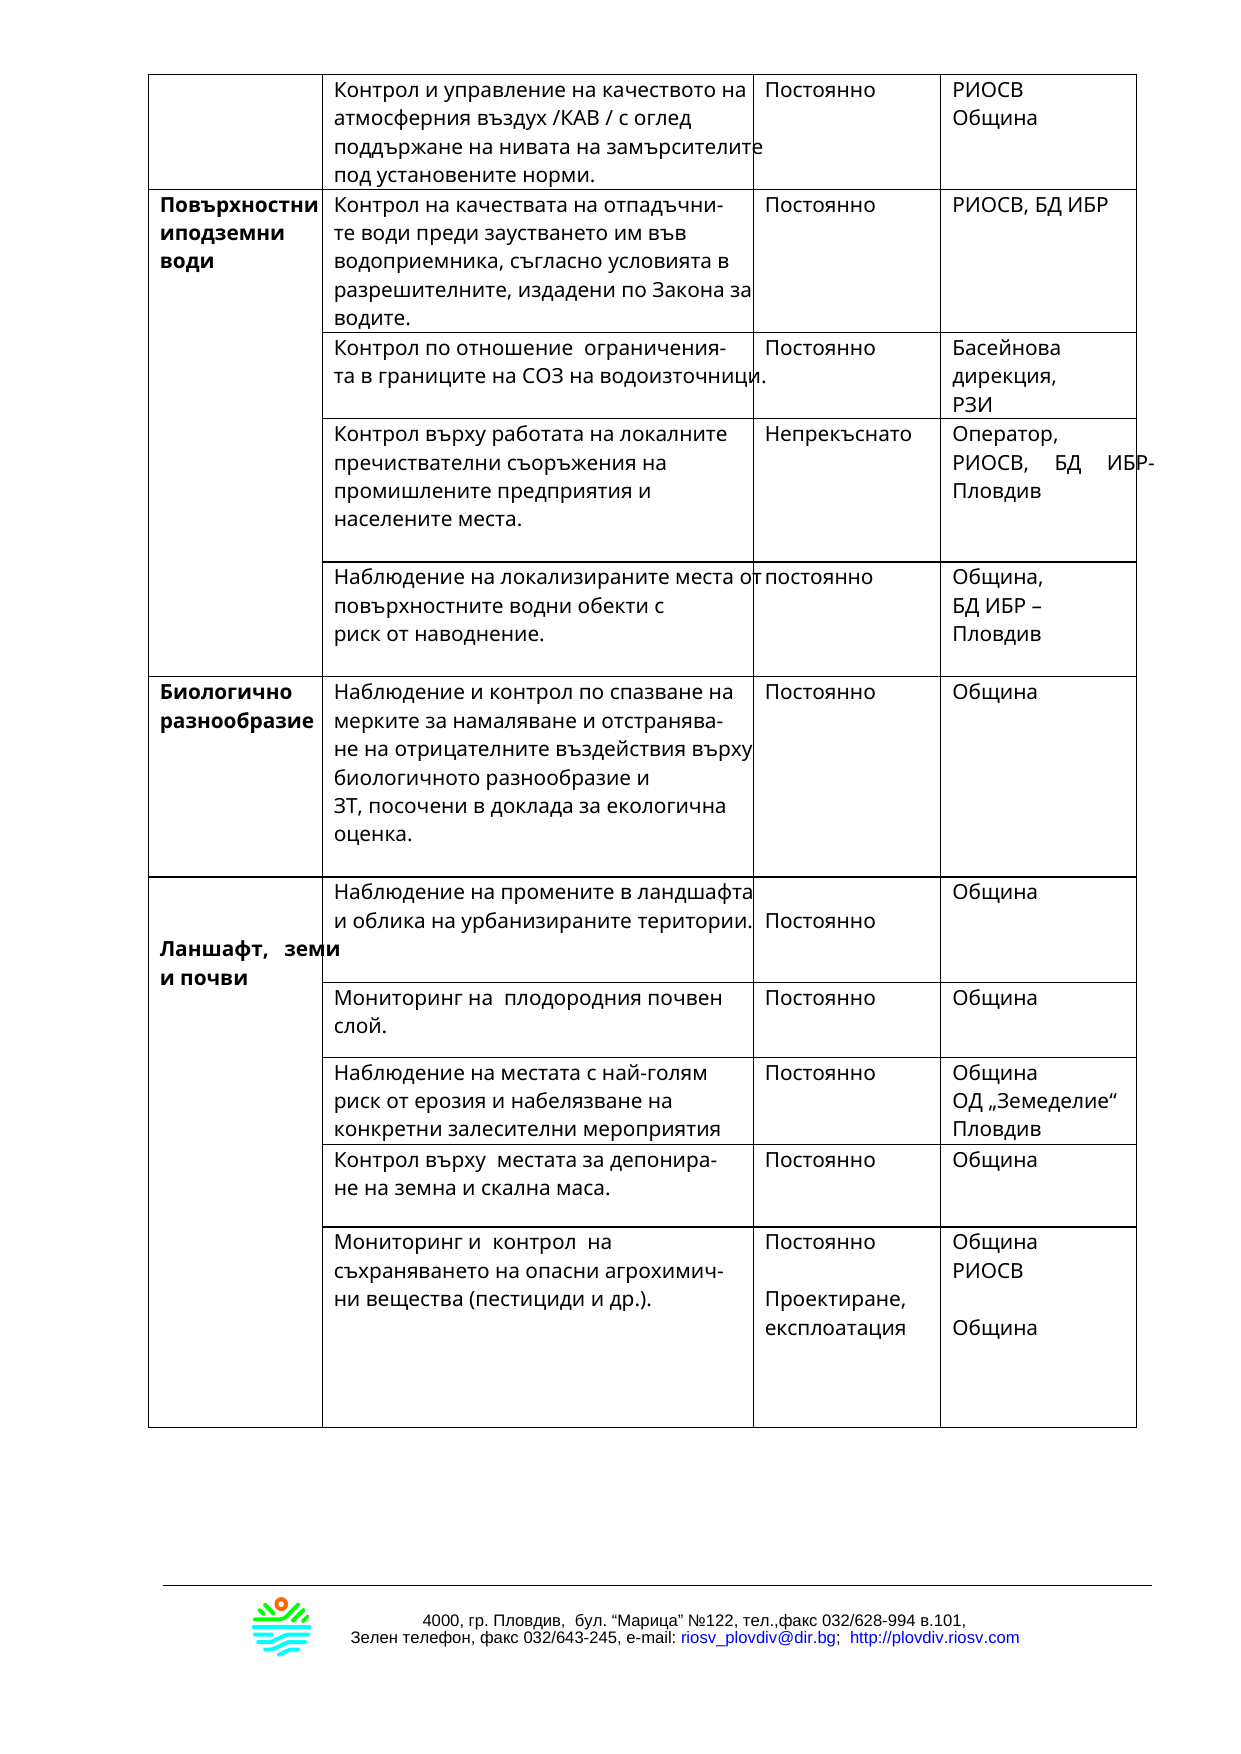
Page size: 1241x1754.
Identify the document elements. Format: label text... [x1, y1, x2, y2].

table_cell Община, БД ИБР – Пловдив [941, 563, 1136, 676]
table_cell Постоянно [754, 878, 940, 982]
table_cell Наблюдение на локализираните места от повърхностните водни обекти с риск от наводнение. [323, 563, 753, 676]
table_cell Басейнова дирекция, РЗИ [941, 333, 1136, 418]
table_cell Наблюдение и контрол по спазване на мерките за намаляване и отстранява- не на отрицателните въздействия върху биологичното разнообразие и ЗТ, посочени в доклада за екологична оценка. [323, 677, 753, 876]
table_cell Постоянно [754, 190, 940, 332]
table_cell Контрол върху работата на локалните пречиствателни съоръжения на промишлените предприятия и населените места. [323, 419, 753, 561]
table_cell Контрол по отношение ограничения- та в границите на СОЗ на водоизточници. [323, 333, 753, 418]
table_cell Община [941, 878, 1136, 982]
table_cell Постоянно [754, 75, 940, 189]
table_cell Непрекъснато [754, 419, 940, 561]
table_cell Община [941, 677, 1136, 876]
table_cell Повърхностни иподземни води [149, 190, 322, 676]
table_cell Постоянно [754, 983, 940, 1057]
table_cell Наблюдение на промените в ландшафта и облика на урбанизираните територии. [323, 878, 753, 982]
table_cell Контрол и управление на качеството на атмосферния въздух /КАВ / с оглед поддържане на нивата на замърсителите под установените норми. [323, 75, 753, 189]
table_cell РИОСВ Община [941, 75, 1136, 189]
table_cell Мониторинг на плодородния почвен слой. [323, 983, 753, 1057]
table_cell Биологично разнообразие [149, 677, 322, 876]
table_cell Постоянно [754, 1145, 940, 1226]
table_cell Наблюдение на местата с най-голям риск от ерозия и набелязване на конкретни залесителни мероприятия [323, 1058, 753, 1144]
table_cell Контрол на качествата на отпадъчни- те води преди заустването им във водоприемника, съгласно условията в разрешителните, издадени по Закона за водите. [323, 190, 753, 332]
table_cell Постоянно [754, 677, 940, 876]
table_cell Ланшафт, земи и почви [149, 878, 322, 1427]
table_cell постоянно [754, 563, 940, 676]
table_cell РИОСВ, БД ИБР [941, 190, 1136, 332]
table_cell Оператор, РИОСВ, БД ИБР- Пловдив [941, 419, 1136, 561]
table_cell Община [941, 983, 1136, 1057]
table_cell Постоянно [754, 1058, 940, 1144]
table_cell Контрол върху местата за депонира- не на земна и скална маса. [323, 1145, 753, 1226]
table_cell Мониторинг и контрол на съхраняването на опасни агрохимич- ни вещества (пестициди и др.). [323, 1228, 753, 1427]
table_cell Община [941, 1145, 1136, 1226]
table_cell Постоянно [754, 333, 940, 418]
table_cell Постоянно Проектиране, експлоатация [754, 1228, 940, 1427]
table_cell Община РИОСВ Община [941, 1228, 1136, 1427]
table_cell Община ОД „Земеделие“ Пловдив [941, 1058, 1136, 1144]
